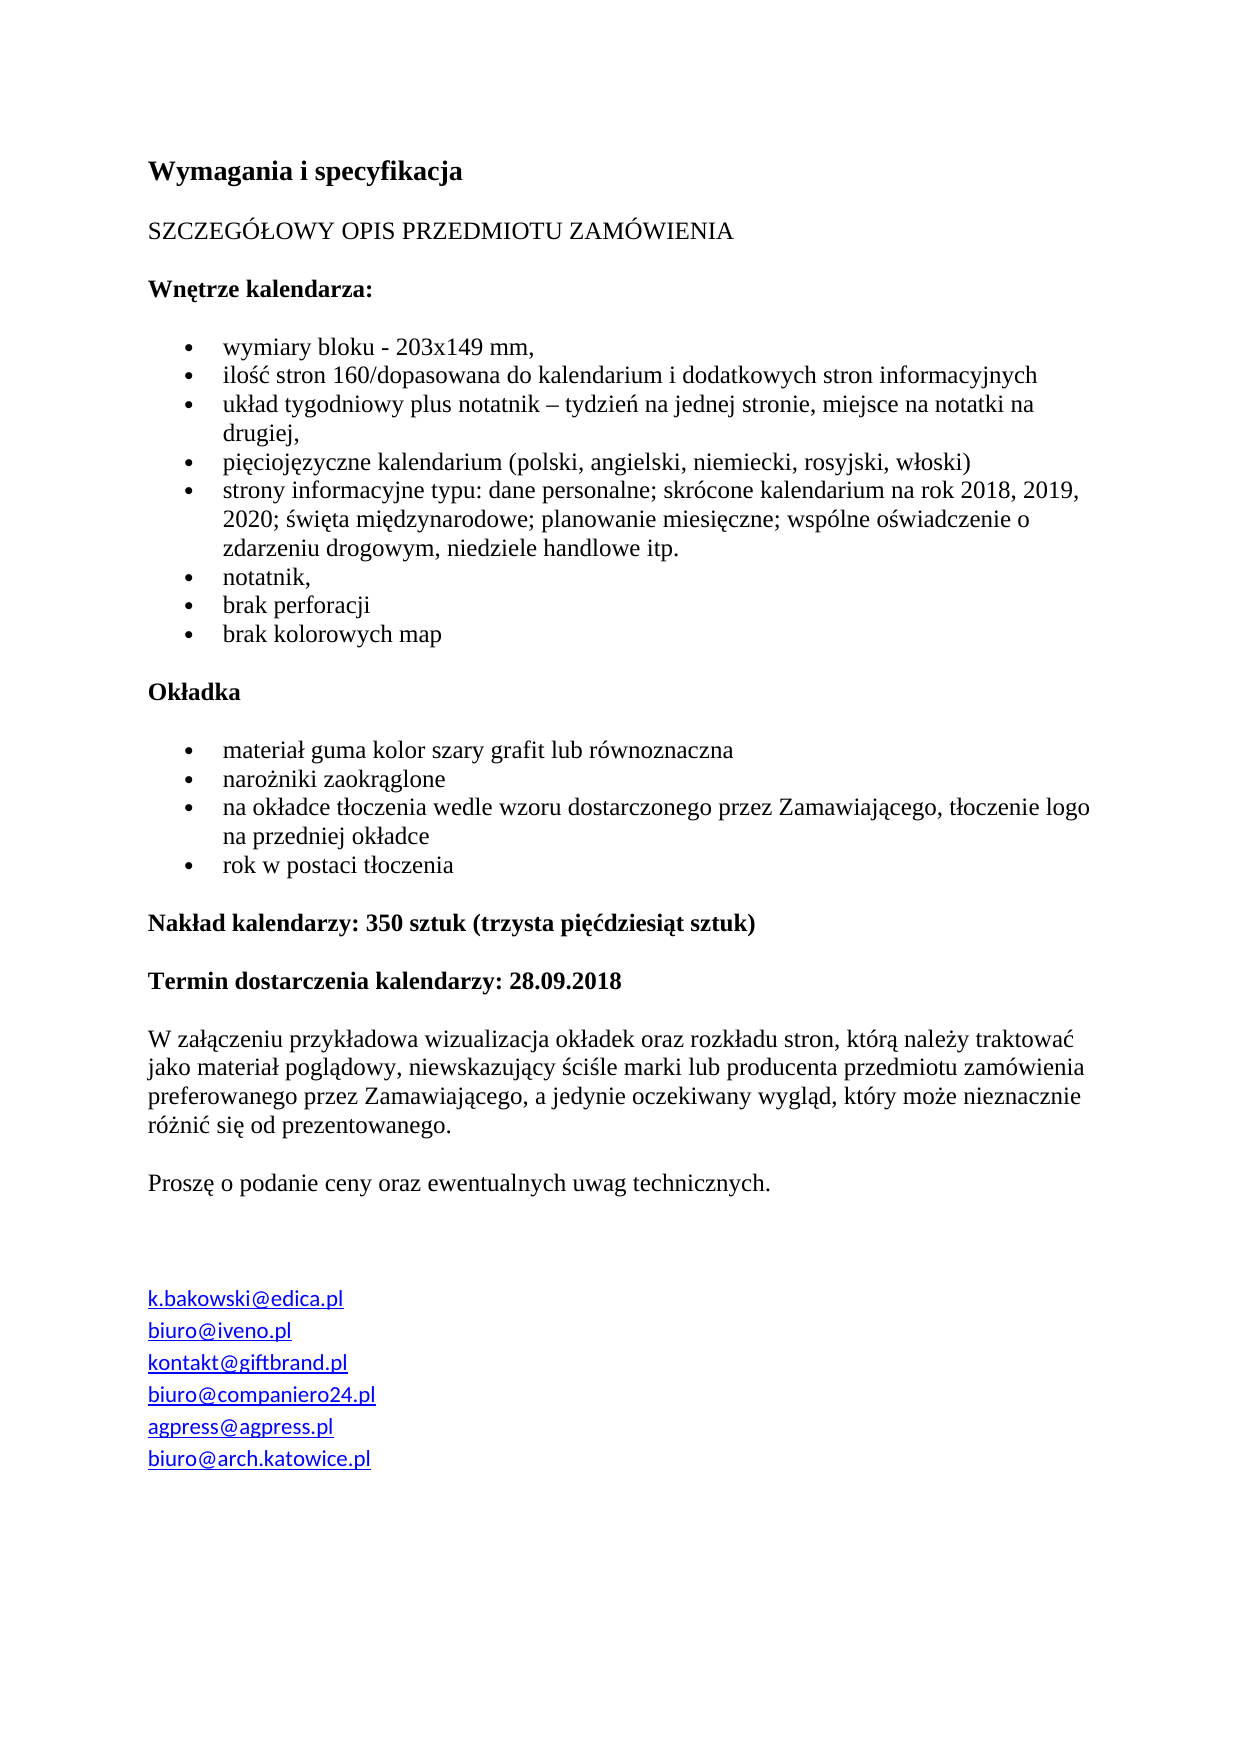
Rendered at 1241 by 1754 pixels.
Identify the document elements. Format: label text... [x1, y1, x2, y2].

list na okładce tłoczenia wedle wzoru dostarczonego przez Zamawiającego, tłoczenie logo na przedniej okładce [185, 792, 1093, 850]
list narożniki zaokrąglone [185, 764, 1093, 792]
list biuro@companiero24.pl [148, 1380, 1093, 1408]
text Proszę o podanie ceny oraz ewentualnych uwag technicznych. [148, 1168, 1093, 1197]
list pięciojęzyczne kalendarium (polski, angielski, niemiecki, rosyjski, włoski) [185, 447, 1093, 475]
list brak kolorowych map [185, 619, 1093, 648]
list kontakt@giftbrand.pl [148, 1348, 1093, 1376]
list brak perforacji [185, 590, 1093, 619]
list układ tygodniowy plus notatnik – tydzień na jednej stronie, miejsce na notatki na drugiej, [185, 389, 1093, 447]
list biuro@arch.katowice.pl [148, 1444, 1093, 1473]
list k.bakowski@edica.pl [148, 1284, 1093, 1312]
text Nakład kalendarzy: 350 sztuk (trzysta pięćdziesiąt sztuk) [148, 908, 1093, 937]
text SZCZEGÓŁOWY OPIS PRZEDMIOTU ZAMÓWIENIA [148, 216, 1093, 244]
text Wnętrze kalendarza: [148, 274, 1093, 302]
list agpress@agpress.pl [148, 1412, 1093, 1440]
text W załączeniu przykładowa wizualizacja okładek oraz rozkładu stron, którą należy traktować jako materiał poglądowy, niewskazujący ściśle marki lub producenta przedmiotu zamówienia preferowanego przez Zamawiającego, a jedynie oczekiwany wygląd, który może nieznacznie różnić się od prezentowanego. [148, 1024, 1093, 1139]
text Termin dostarczenia kalendarzy: 28.09.2018 [148, 966, 1093, 994]
text Wymagania i specyfikacja [148, 154, 1093, 187]
list materiał guma kolor szary grafit lub równoznaczna [185, 735, 1093, 764]
list ilość stron 160/dopasowana do kalendarium i dodatkowych stron informacyjnych [185, 360, 1093, 389]
list rok w postaci tłoczenia [185, 850, 1093, 879]
list biuro@iveno.pl [148, 1316, 1093, 1344]
list wymiary bloku - 203x149 mm, [185, 332, 1093, 360]
list strony informacyjne typu: dane personalne; skrócone kalendarium na rok 2018, 2019, 2020; święta międzynarodowe; planowanie miesięczne; wspólne oświadczenie o zdarzeniu drogowym, niedziele handlowe itp. [185, 475, 1093, 562]
list notatnik, [185, 562, 1093, 590]
text Okładka [148, 677, 1093, 706]
